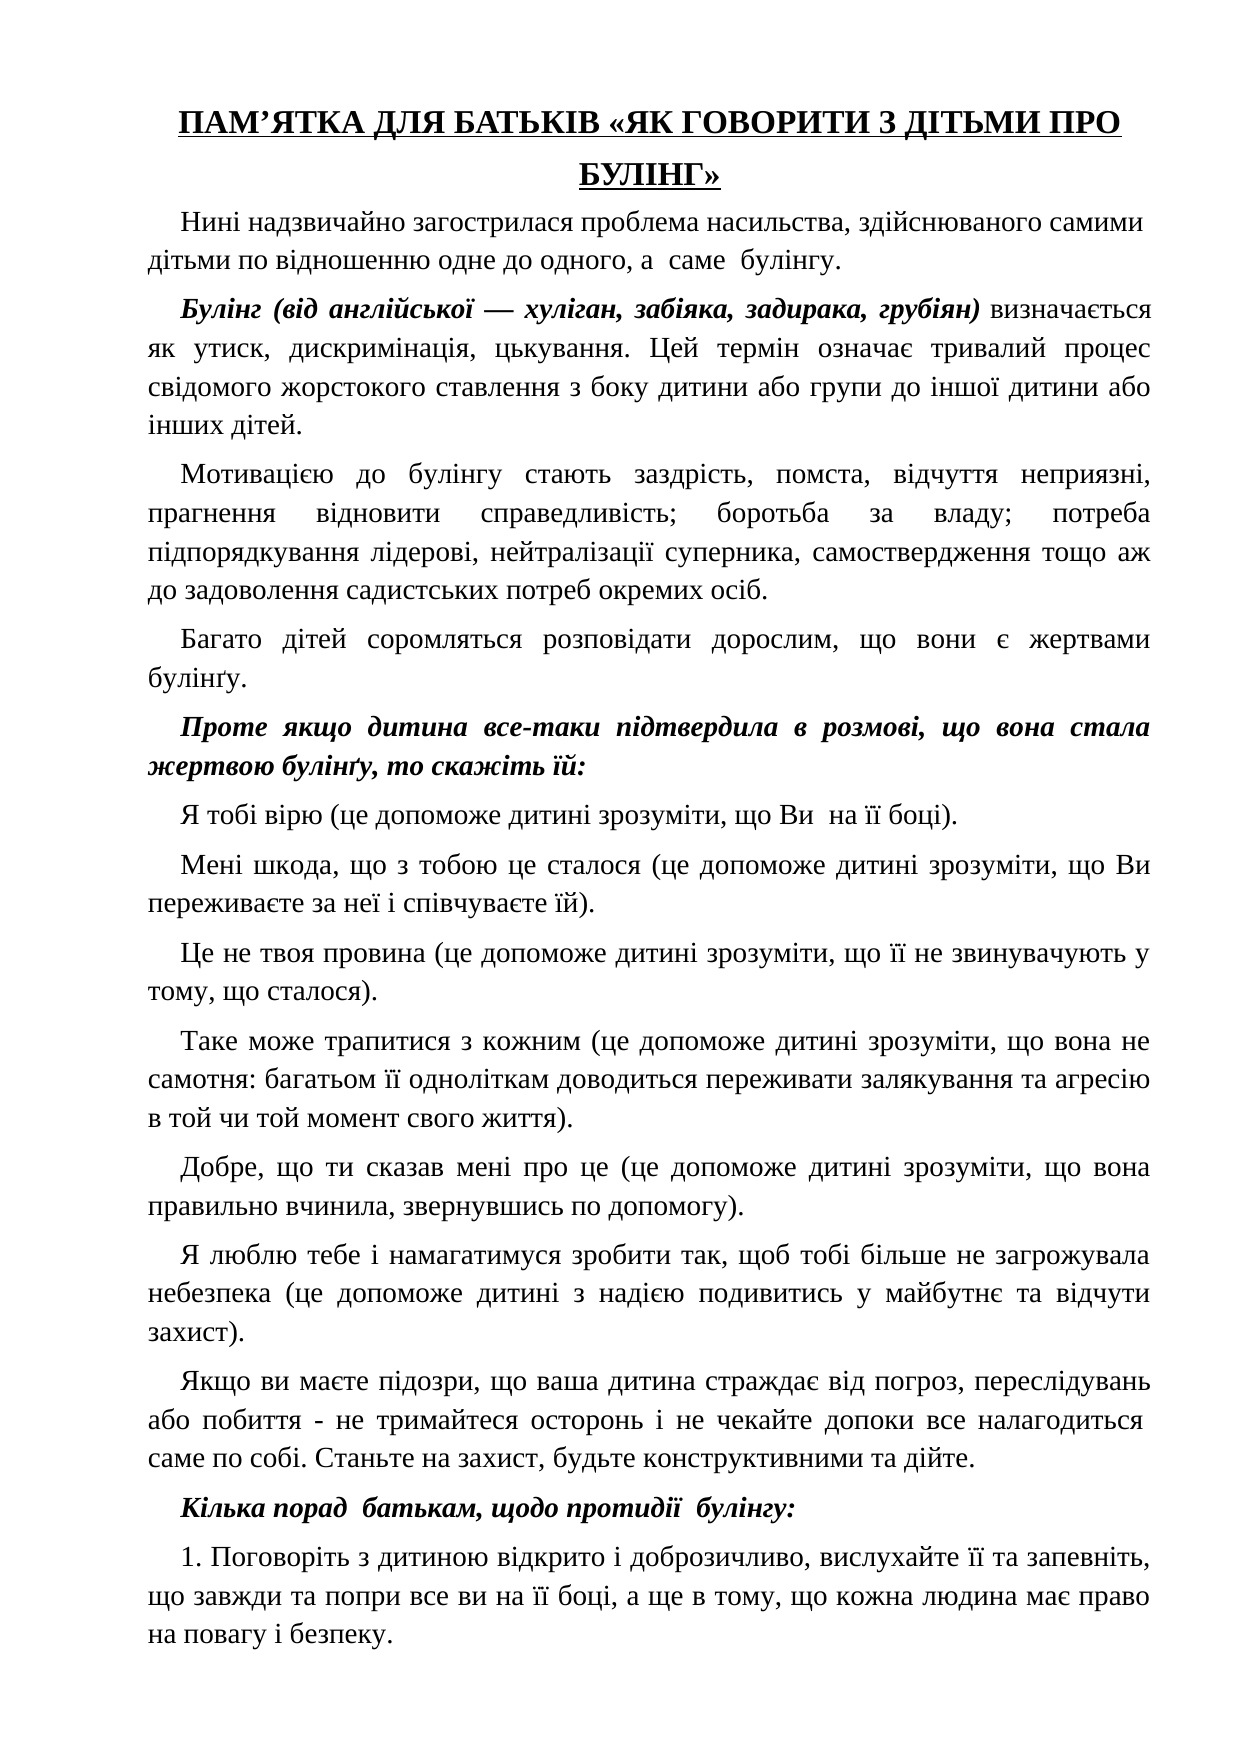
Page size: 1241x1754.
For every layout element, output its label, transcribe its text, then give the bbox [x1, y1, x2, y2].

text 1. Поговоріть з дитиною відкрито і доброзичливо, вислухайте її та запевніть, що завжди та попри все ви на її боці, а ще в тому, що кожна людина має право на повагу і безпеку. [148, 1539, 1152, 1650]
text Я люблю тебе і намагатимуся зробити так, щоб тобі більше не загрожувала небезпека (це допоможе дитині з надією подивитись у майбутнє та відчути захист). [148, 1237, 1152, 1348]
text Якщо ви маєте підозри, що ваша дитина страждає від погроз, переслідувань або побиття - не тримайтеся осторонь і не чекайте допоки все налагодиться саме по собі. Станьте на захист, будьте конструктивними та дійте. [148, 1363, 1152, 1474]
text Булінг (від англійської — хуліган, забіяка, задирака, грубіян) визначається як утиск, дискримінація, цькування. Цей термін означає тривалий процес свідомого жорстокого ставлення з боку дитини або групи до іншої дитини або інших дітей. [148, 292, 1152, 441]
text Я тобі вірю (це допоможе дитині зрозуміти, що Ви на її боці). [148, 797, 1152, 831]
text Мотивацією до булінгу стають заздрість, помста, відчуття неприязні, прагнення відновити справедливість; боротьба за владу; потреба підпорядкування лідерові, нейтралізації суперника, самоствердження тощо аж до задоволення садистських потреб окремих осіб. [148, 457, 1152, 606]
text Добре, що ти сказав мені про це (це допоможе дитині зрозуміти, що вона правильно вчинила, звернувшись по допомогу). [148, 1149, 1152, 1221]
text Проте якщо дитина все-таки підтвердила в розмові, що вона стала жертвою булінґу, то скажіть їй: [148, 709, 1152, 782]
text Багато дітей соромляться розповідати дорослим, що вони є жертвами булінґу. [148, 622, 1152, 694]
text Кілька порад батькам, щодо протидії булінгу: [148, 1490, 1152, 1523]
text Це не твоя провина (це допоможе дитині зрозуміти, що її не звинувачують у тому, що сталося). [148, 935, 1152, 1007]
text Мені шкода, що з тобою це сталося (це допоможе дитині зрозуміти, що Ви переживаєте за неї і співчуваєте їй). [148, 847, 1152, 919]
text Таке може трапитися з кожним (це допоможе дитині зрозуміти, що вона не самотня: багатьом її одноліткам доводиться переживати залякування та агресію в той чи той момент свого життя). [148, 1023, 1152, 1133]
text Нині надзвичайно загострилася проблема насильства, здійснюваного самими дітьми по відношенню одне до одного, а саме булінгу. [148, 204, 1152, 276]
text Пам’ятка для батьків «Як говорити з дітьми про булінг» [148, 88, 1152, 193]
